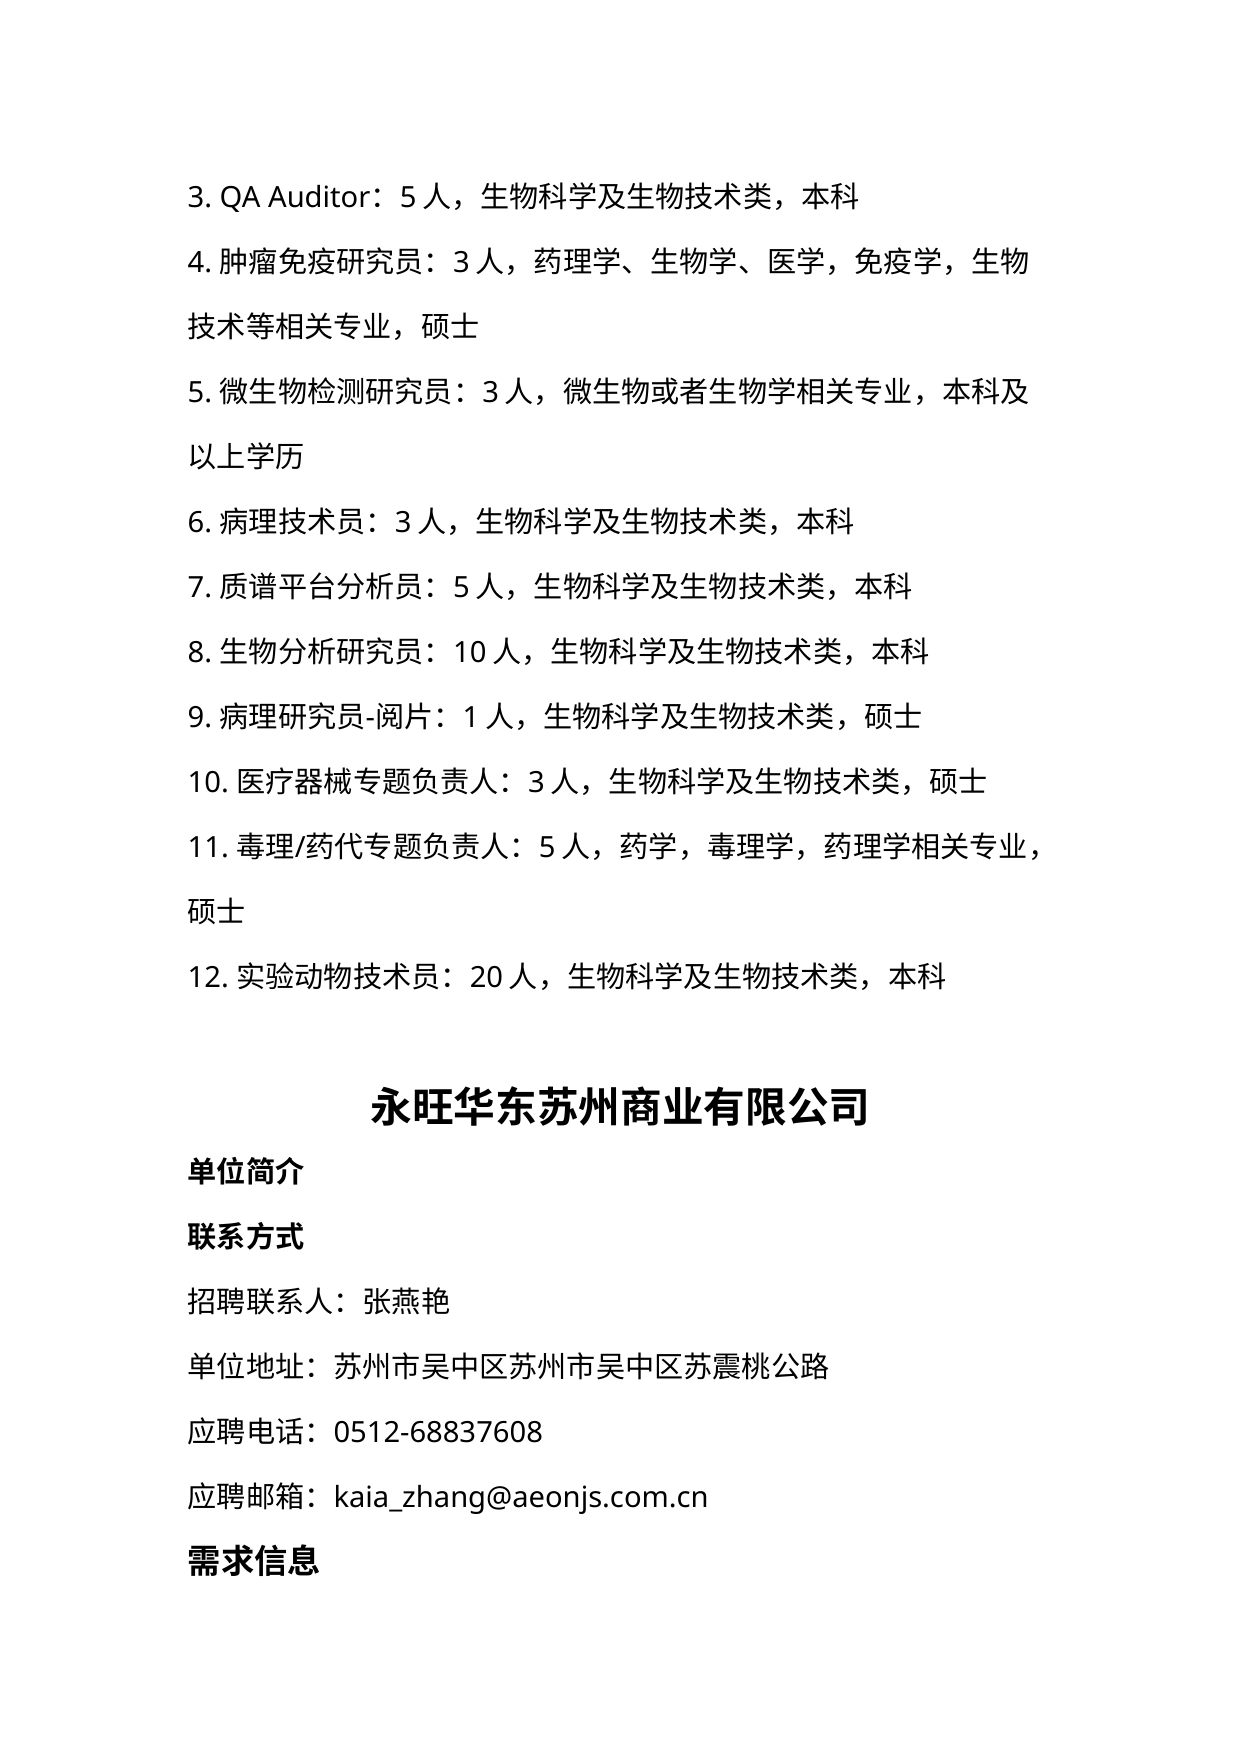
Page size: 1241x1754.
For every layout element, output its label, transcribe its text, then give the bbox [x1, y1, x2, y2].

text 8. 生物分析研究员：10人，生物科学及生物技术类，本科 [187, 617, 1053, 682]
text 9. 病理研究员-阅片：1人，生物科学及生物技术类，硕士 [187, 682, 1053, 747]
text 需求信息 [187, 1527, 1053, 1592]
text 5. 微生物检测研究员：3人，微生物或者生物学相关专业，本科及以上学历 [187, 357, 1053, 487]
text 6. 病理技术员：3人，生物科学及生物技术类，本科 [187, 487, 1053, 552]
text 4. 肿瘤免疫研究员：3人，药理学、生物学、医学，免疫学，生物技术等相关专业，硕士 [187, 227, 1053, 357]
text 10. 医疗器械专题负责人：3人，生物科学及生物技术类，硕士 [187, 747, 1053, 812]
text 单位简介 [187, 1137, 1053, 1202]
text 7. 质谱平台分析员：5人，生物科学及生物技术类，本科 [187, 552, 1053, 617]
text 3. QA Auditor：5人，生物科学及生物技术类，本科 [187, 162, 1053, 227]
text 应聘电话：0512-68837608 [187, 1397, 1053, 1462]
text 招聘联系人：张燕艳 [187, 1267, 1053, 1332]
text 单位地址：苏州市吴中区苏州市吴中区苏震桃公路 [187, 1332, 1053, 1397]
text 11. 毒理/药代专题负责人：5人，药学，毒理学，药理学相关专业，硕士 [187, 812, 1053, 942]
text 应聘邮箱：kaia_zhang@aeonjs.com.cn [187, 1462, 1053, 1527]
text 12. 实验动物技术员：20人，生物科学及生物技术类，本科 [187, 942, 1053, 1007]
text 联系方式 [187, 1202, 1053, 1267]
text 永旺华东苏州商业有限公司 [187, 1072, 1053, 1137]
